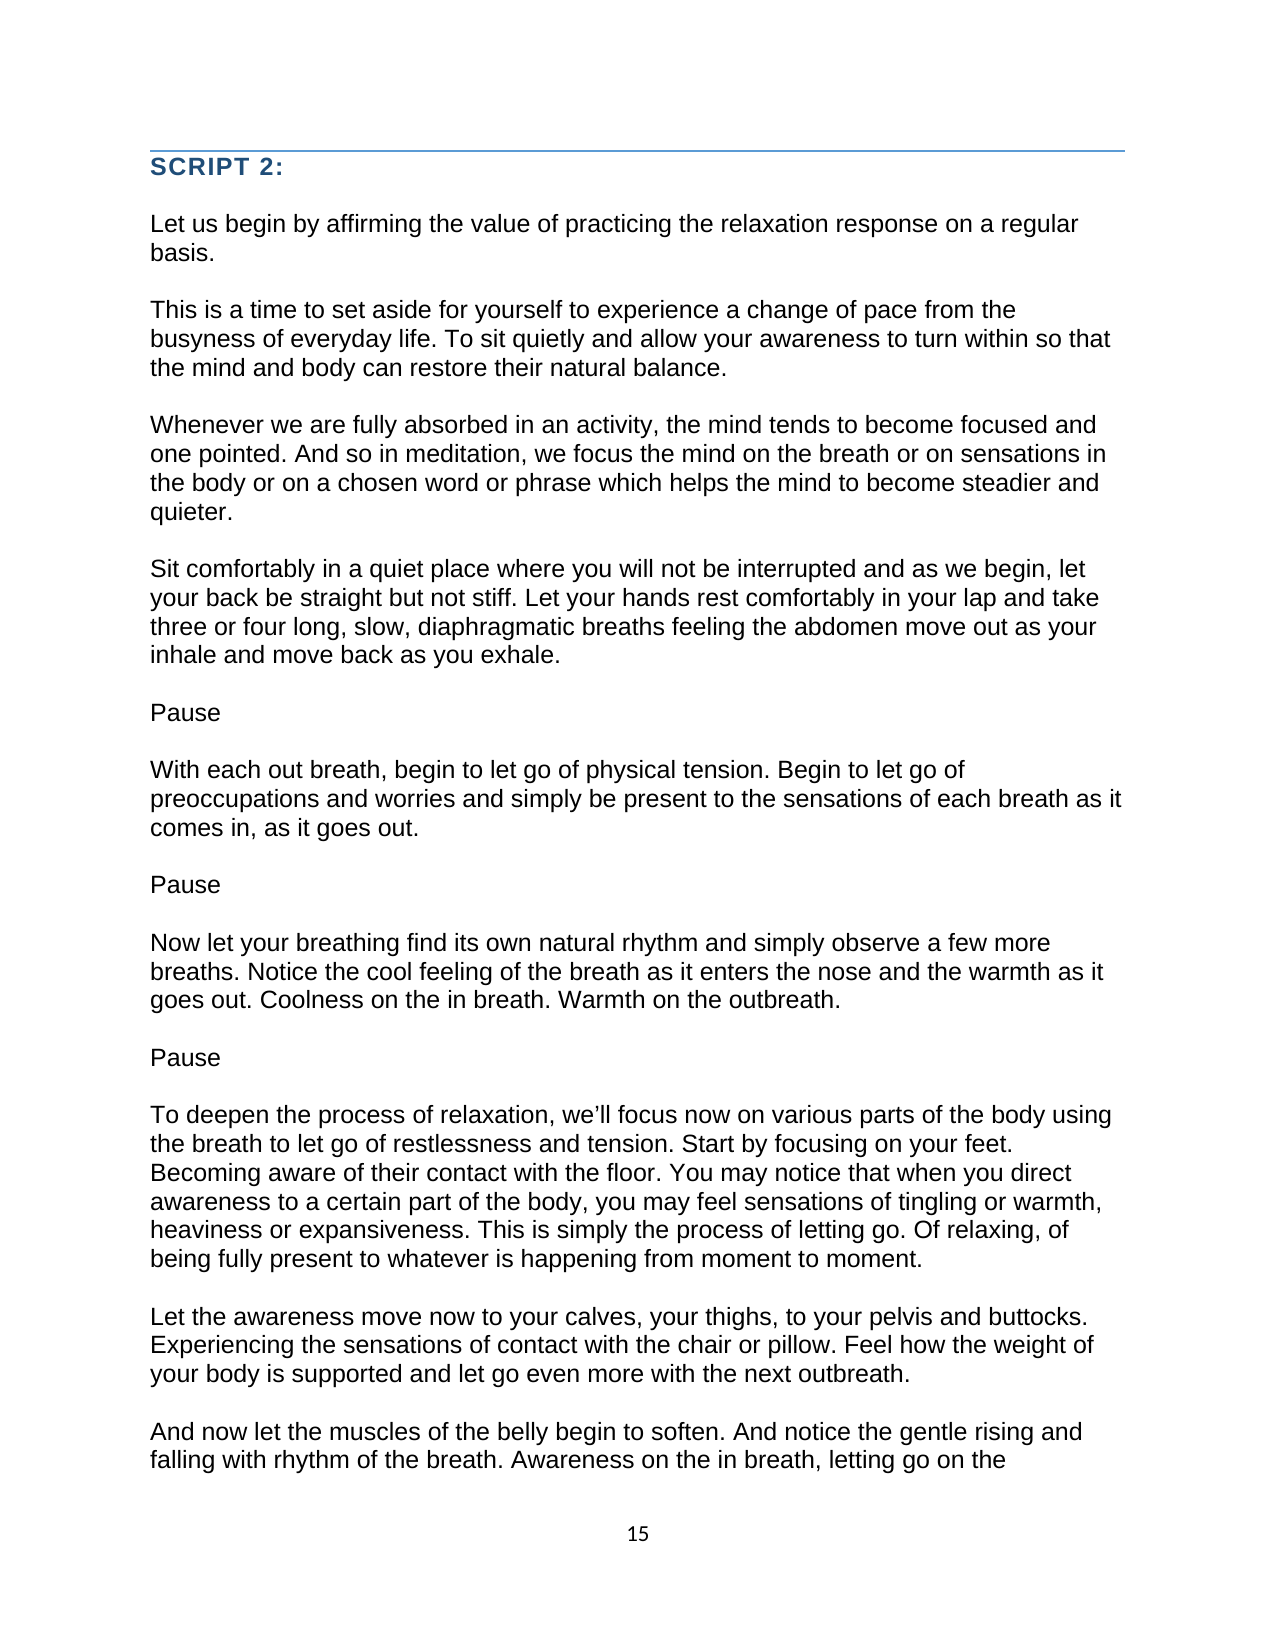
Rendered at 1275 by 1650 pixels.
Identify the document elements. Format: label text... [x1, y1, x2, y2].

text Pause [150, 870, 1125, 899]
text Whenever we are fully absorbed in an activity, the mind tends to become focused and one pointed. And so in meditation, we focus the mind on the breath or on sensations in the body or on a chosen word or phrase which helps the mind to become steadier and quieter. [150, 410, 1125, 525]
text Let us begin by affirming the value of practicing the relaxation response on a regular basis. [150, 209, 1125, 267]
text With each out breath, begin to let go of physical tension. Begin to let go of preoccupations and worries and simply be present to the sensations of each breath as it comes in, as it goes out. [150, 755, 1125, 842]
text Pause [150, 1043, 1125, 1072]
text Sit comfortably in a quiet place where you will not be interrupted and as we begin, let your back be straight but not stiff. Let your hands rest comfortably in your lap and take three or four long, slow, diaphragmatic breaths feeling the abdomen move out as your inhale and move back as you exhale. [150, 554, 1125, 669]
text To deepen the process of relaxation, we’ll focus now on various parts of the body using the breath to let go of restlessness and tension. Start by focusing on your feet. Becoming aware of their contact with the floor. You may notice that when you direct awareness to a certain part of the body, you may feel sensations of tingling or warmth, heaviness or expansiveness. This is simply the process of letting go. Of relaxing, of being fully present to whatever is happening from moment to moment. [150, 1100, 1125, 1273]
text Pause [150, 698, 1125, 727]
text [150, 1417, 1125, 1474]
text Now let your breathing find its own natural rhythm and simply observe a few more breaths. Notice the cool feeling of the breath as it enters the nose and the warmth as it goes out. Coolness on the in breath. Warmth on the outbreath. [150, 928, 1125, 1014]
text This is a time to set aside for yourself to experience a change of pace from the busyness of everyday life. To sit quietly and allow your awareness to turn within so that the mind and body can restore their natural balance. [150, 295, 1125, 382]
text Let the awareness move now to your calves, your thighs, to your pelvis and buttocks. Experiencing the sensations of contact with the chair or pillow. Feel how the weight of your body is supported and let go even more with the next outbreath. [150, 1302, 1125, 1388]
subtitle SCRIPT 2: [150, 152, 1125, 180]
